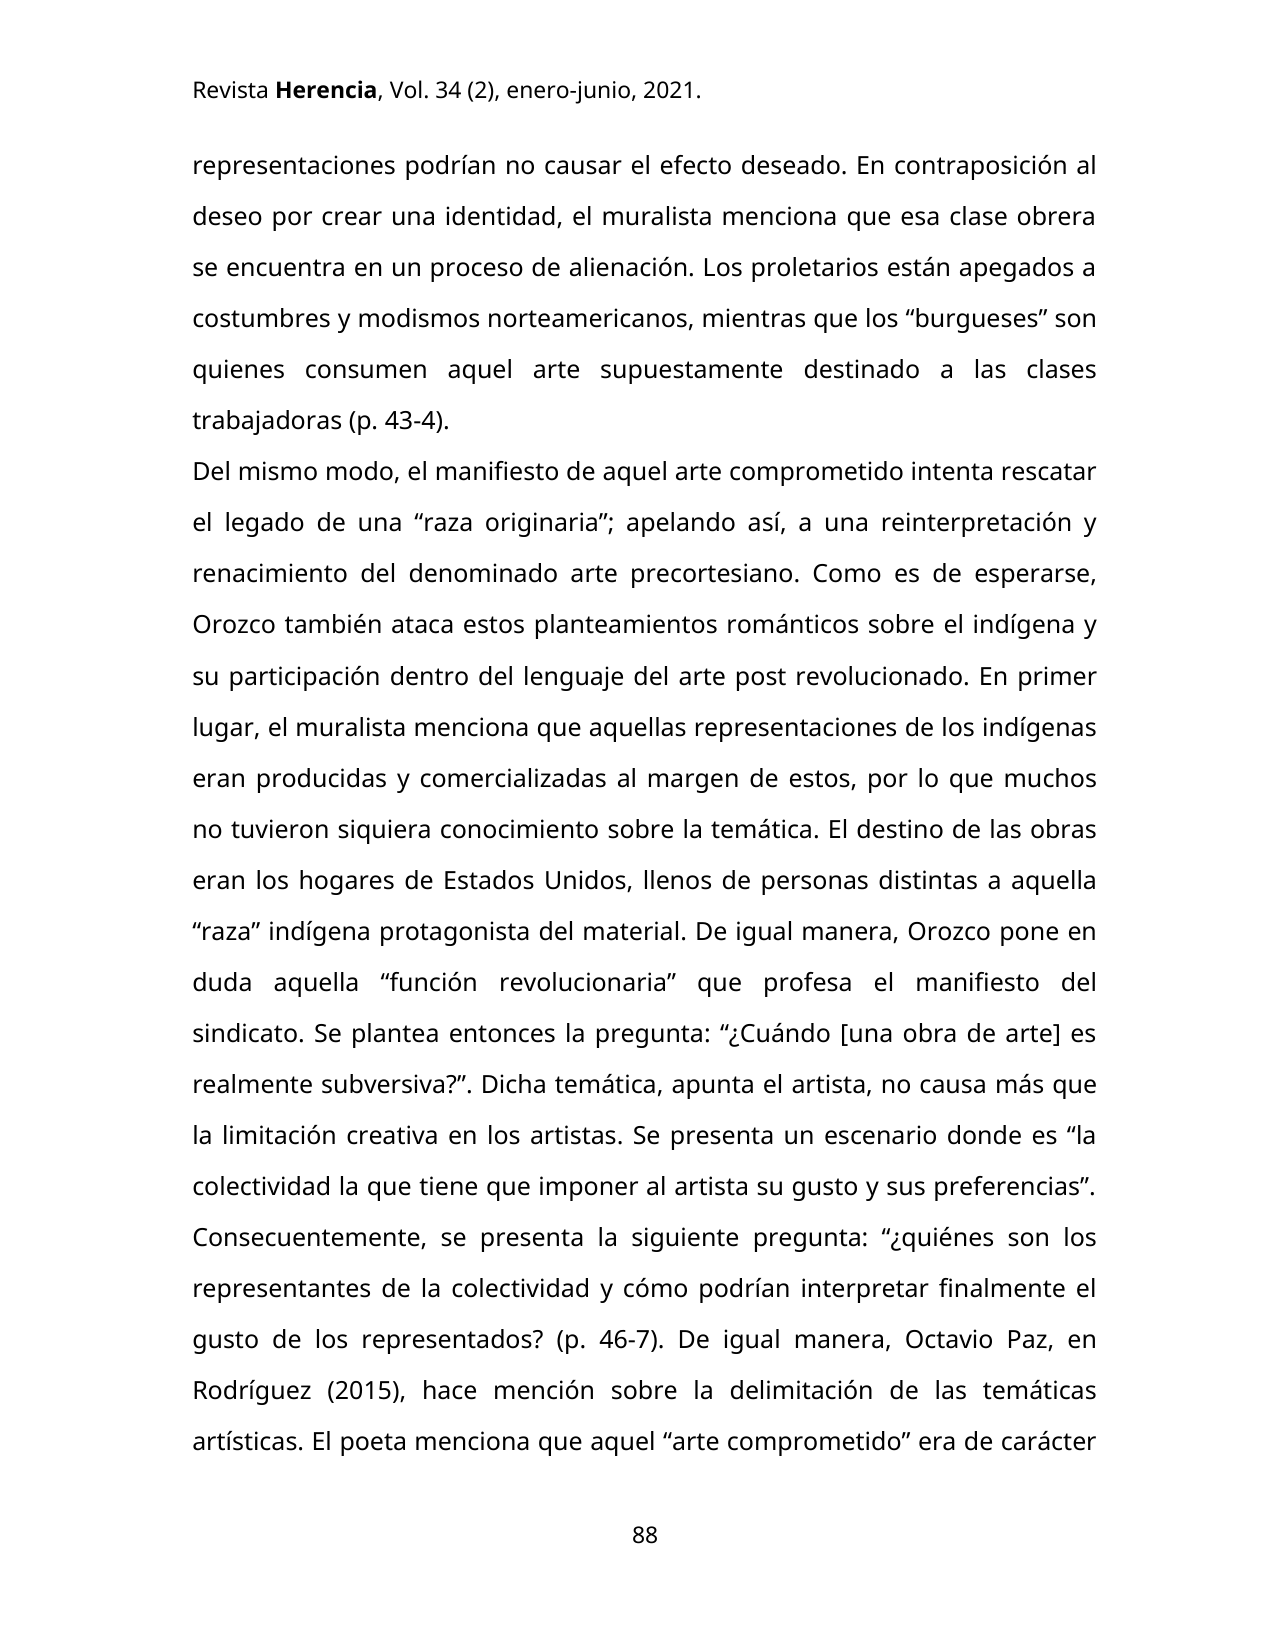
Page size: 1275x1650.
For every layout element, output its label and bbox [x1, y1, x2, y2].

text [192, 454, 1098, 1458]
text [192, 148, 1098, 437]
